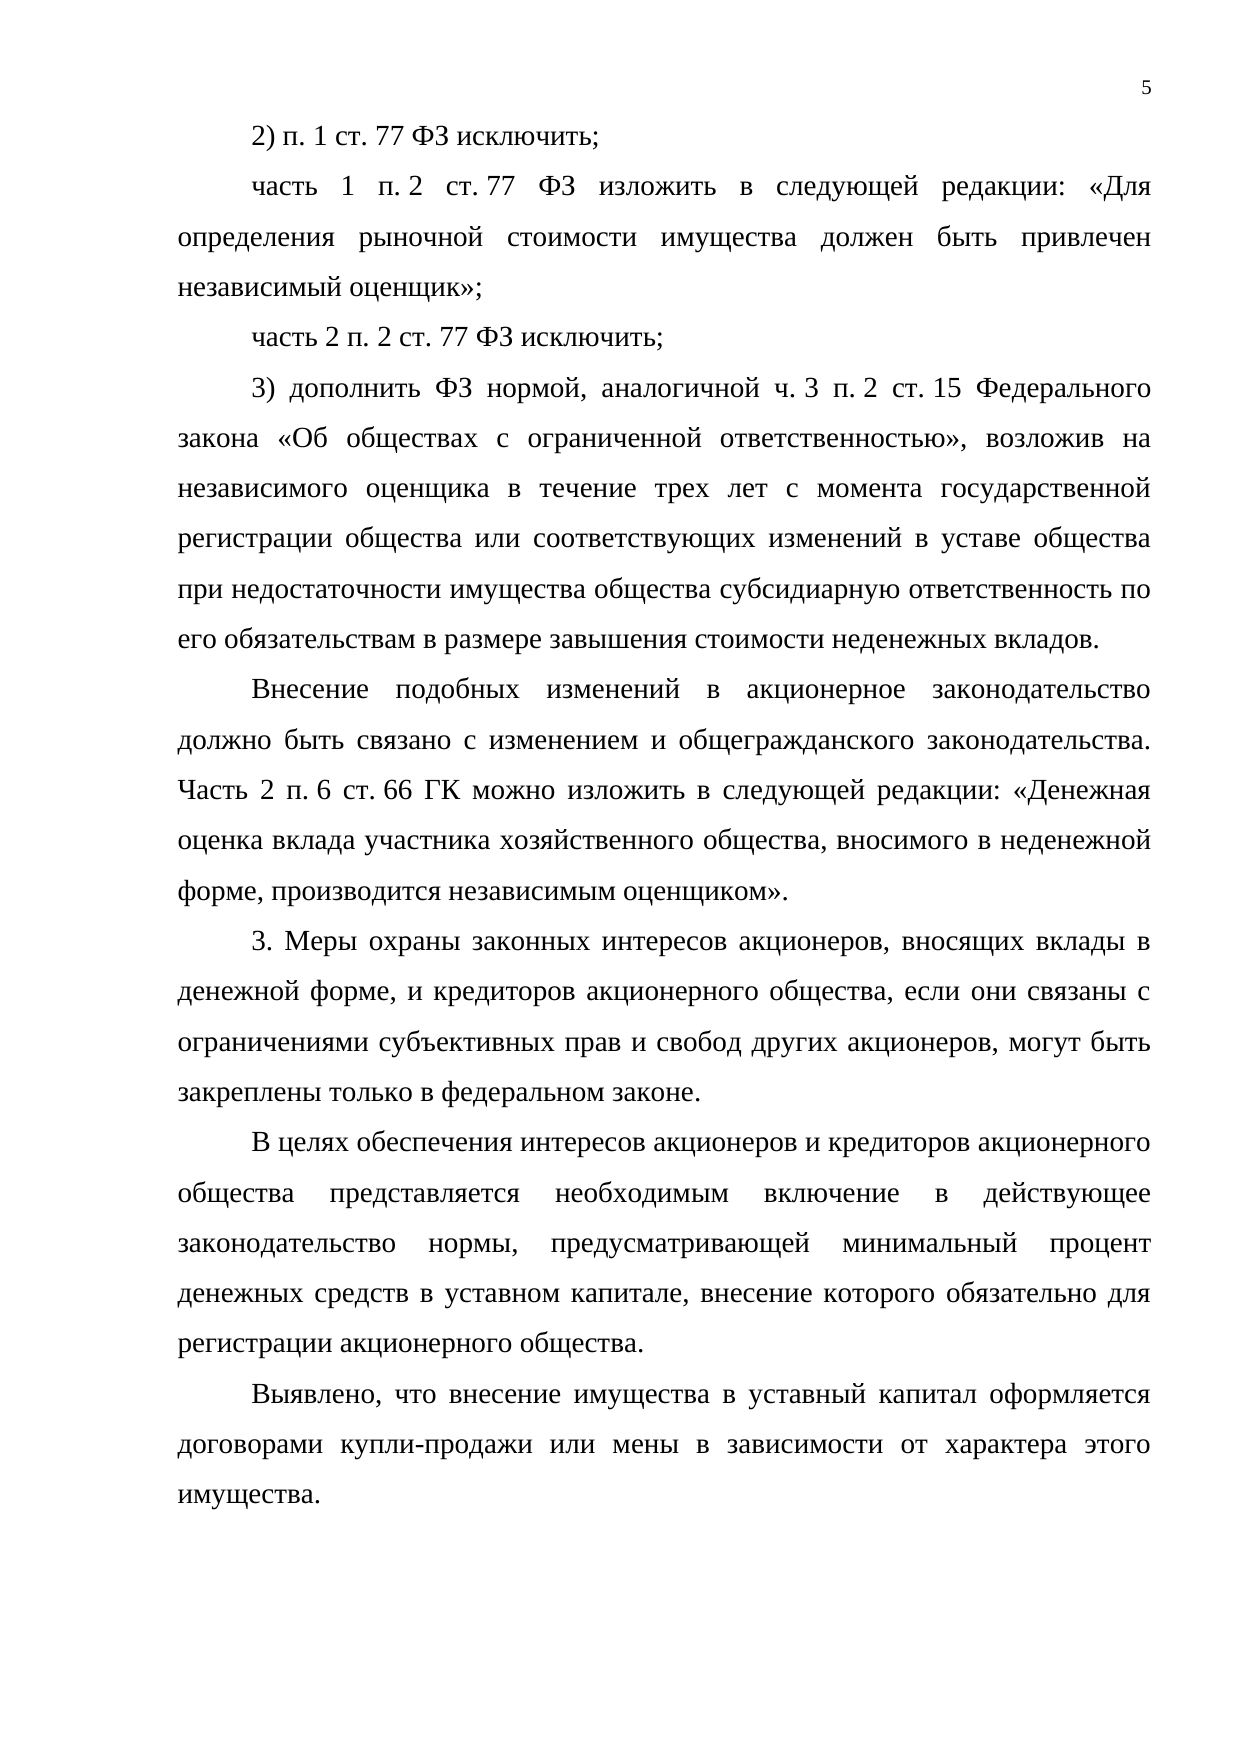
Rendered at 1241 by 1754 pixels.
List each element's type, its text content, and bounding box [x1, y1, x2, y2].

text 3. Меры охраны законных интересов акционеров, вносящих вклады в денежной форме, и кредиторов акционерного общества, если они связаны с ограничениями субъективных прав и свобод других акционеров, могут быть закреплены только в федеральном законе. [177, 923, 1152, 1108]
text В целях обеспечения интересов акционеров и кредиторов акционерного общества представляется необходимым включение в действующее законодательство нормы, предусматривающей минимальный процент денежных средств в уставном капитале, внесение которого обязательно для регистрации акционерного общества. [177, 1124, 1152, 1359]
text часть 2 п. 2 ст. 77 ФЗ исключить; [177, 319, 1152, 353]
text 2) п. 1 ст. 77 ФЗ исключить; [177, 118, 1152, 152]
text Выявлено, что внесение имущества в уставный капитал оформляется договорами купли-продажи или мены в зависимости от характера этого имущества. [177, 1376, 1152, 1510]
text Внесение подобных изменений в акционерное законодательство должно быть связано с изменением и общегражданского законодательства. Часть 2 п. 6 ст. 66 ГК можно изложить в следующей редакции: «Денежная оценка вклада участника хозяйственного общества, вносимого в неденежной форме, производится независимым оценщиком». [177, 672, 1152, 906]
text 3) дополнить ФЗ нормой, аналогичной ч. 3 п. 2 ст. 15 Федерального закона «Об обществах с ограниченной ответственностью», возложив на независимого оценщика в течение трех лет с момента государственной регистрации общества или соответствующих изменений в уставе общества при недостаточности имущества общества субсидиарную ответственность по его обязательствам в размере завышения стоимости неденежных вкладов. [177, 370, 1152, 655]
text часть 1 п. 2 ст. 77 ФЗ изложить в следующей редакции: «Для определения рыночной стоимости имущества должен быть привлечен независимый оценщик»; [177, 168, 1152, 303]
